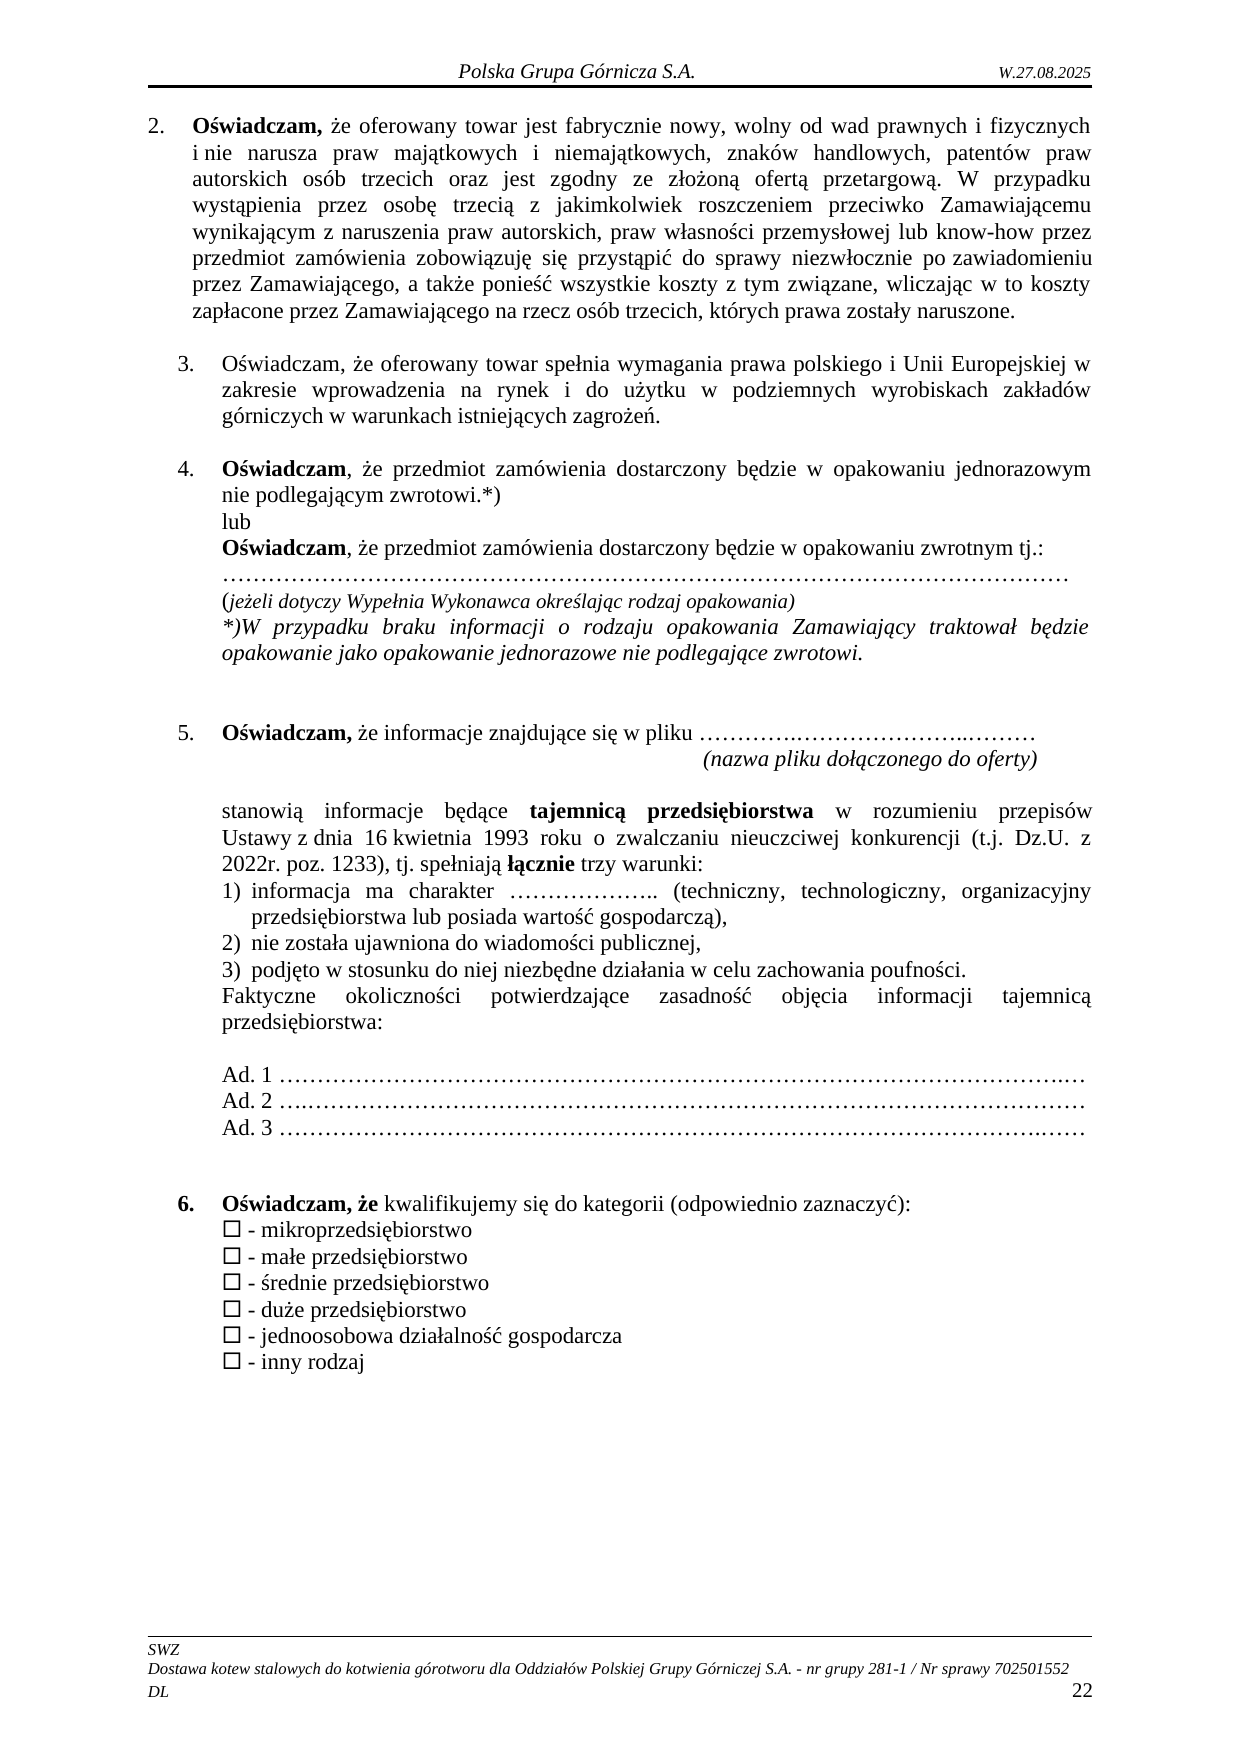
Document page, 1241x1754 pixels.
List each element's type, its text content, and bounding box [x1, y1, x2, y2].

text Ad. 2 ….………………………………………………………………………………………… [222, 1087, 1092, 1114]
text (nazwa pliku dołączonego do oferty) [222, 745, 1092, 771]
text *)W przypadku braku informacji o rodzaju opakowania Zamawiający traktował będzie opakowanie jako opakowanie jednorazowe nie podlegające zwrotowi. [222, 613, 1092, 666]
text - jednoosobowa działalność gospodarcza [222, 1322, 1092, 1348]
text Faktyczne okoliczności potwierdzające zasadność objęcia informacji tajemnicą przedsiębiorstwa: [222, 982, 1092, 1035]
text - duże przedsiębiorstwo [222, 1296, 1092, 1322]
list informacja ma charakter ……………….. (techniczny, technologiczny, organizacyjny przedsiębiorstwa lub posiada wartość gospodarczą), [222, 877, 1092, 929]
text - małe przedsiębiorstwo [222, 1243, 1092, 1269]
text - mikroprzedsiębiorstwo [222, 1217, 1092, 1243]
text Ad. 1 ………………………………………………………………………………………….… [222, 1061, 1092, 1087]
list Oświadczam, że oferowany towar spełnia wymagania prawa polskiego i Unii Europejskiej w zakresie wprowadzenia na rynek i do użytku w podziemnych wyrobiskach zakładów górniczych w warunkach istniejących zagrożeń. [177, 349, 1092, 429]
text lub [222, 508, 1092, 534]
list Oświadczam, że przedmiot zamówienia dostarczony będzie w opakowaniu jednorazowym nie podlegającym zwrotowi.*) [177, 455, 1092, 508]
text (jeżeli dotyczy Wypełnia Wykonawca określając rodzaj opakowania) [222, 587, 1092, 613]
text stanowią informacje będące tajemnicą przedsiębiorstwa w rozumieniu przepisów Ustawy z dnia 16 kwietnia 1993 roku o zwalczaniu nieuczciwej konkurencji (t.j. Dz.U. z 2022r. poz. 1233), tj. spełniają łącznie trzy warunki: [222, 798, 1092, 877]
text Ad. 3 ……………………………………………………………………………………….…… [222, 1114, 1092, 1140]
list Oświadczam, że kwalifikujemy się do kategorii (odpowiednio zaznaczyć): [177, 1190, 1092, 1217]
text - inny rodzaj [222, 1348, 1092, 1375]
text - średnie przedsiębiorstwo [222, 1269, 1092, 1296]
list podjęto w stosunku do niej niezbędne działania w celu zachowania poufności. [222, 956, 1092, 982]
text Oświadczam, że przedmiot zamówienia dostarczony będzie w opakowaniu zwrotnym tj.: [148, 534, 1092, 560]
list Oświadczam, że informacje znajdujące się w pliku ………….…………………..……… [177, 718, 1092, 745]
list Oświadczam, że oferowany towar jest fabrycznie nowy, wolny od wad prawnych i fizycznych i nie narusza praw majątkowych i niemajątkowych, znaków handlowych, patentów praw autorskich osób trzecich oraz jest zgodny ze złożoną ofertą przetargową. W przypadku wystąpienia przez osobę trzecią z jakimkolwiek roszczeniem przeciwko Zamawiającemu wynikającym z naruszenia praw autorskich, praw własności przemysłowej lub know-how przez przedmiot zamówienia zobowiązuję się przystąpić do sprawy niezwłocznie po zawiadomieniu przez Zamawiającego, a także ponieść wszystkie koszty z tym związane, wliczając w to koszty zapłacone przez Zamawiającego na rzecz osób trzecich, których prawa zostały naruszone. [148, 112, 1092, 323]
text ………………………………………………………………………………………………… [222, 560, 1092, 587]
list nie została ujawniona do wiadomości publicznej, [222, 929, 1092, 956]
